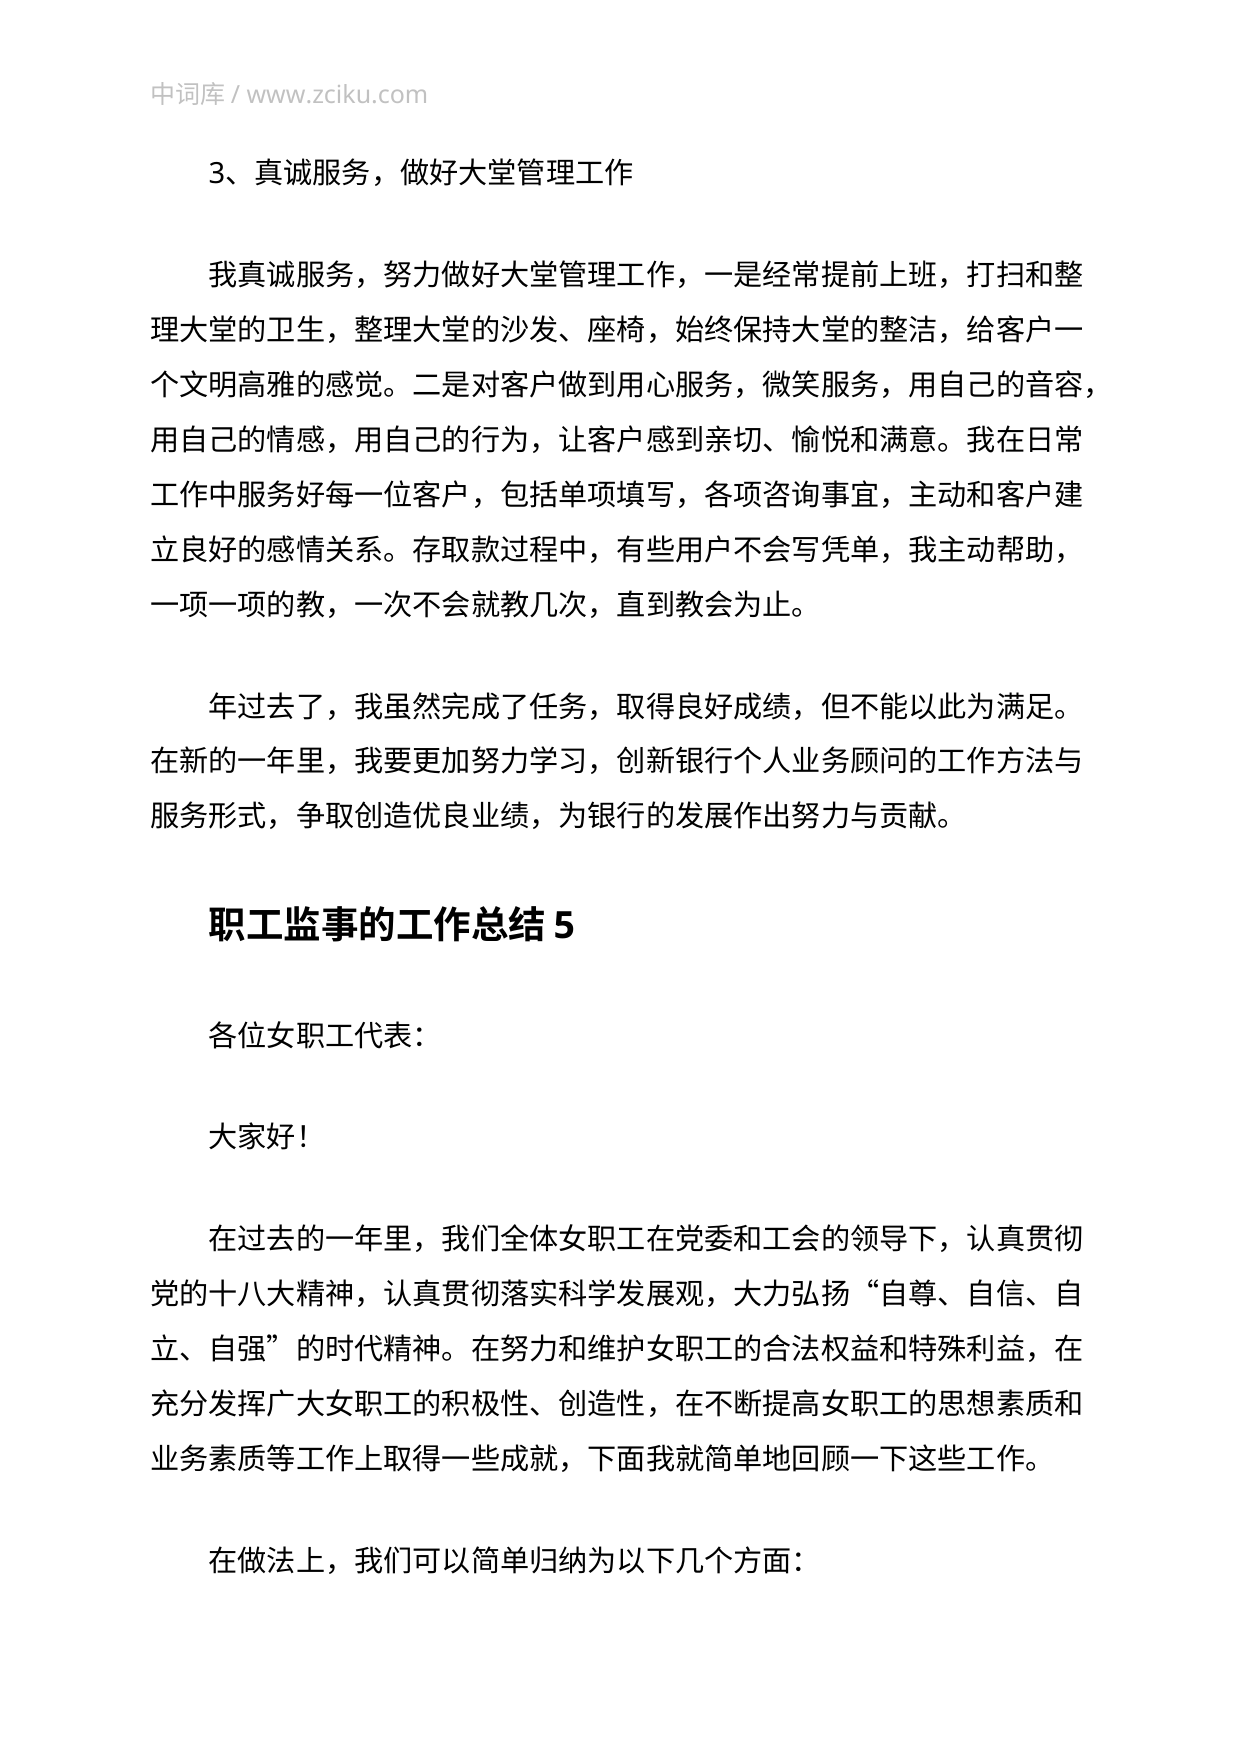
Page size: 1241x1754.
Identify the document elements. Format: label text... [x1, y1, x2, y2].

text 职工监事的工作总结5 [150, 895, 1090, 949]
text 大家好！ [150, 1114, 1090, 1156]
text 3、真诚服务，做好大堂管理工作 [150, 150, 1090, 192]
text 在过去的一年里，我们全体女职工在党委和工会的领导下，认真贯彻党的十八大精神，认真贯彻落实科学发展观，大力弘扬“自尊、自信、自立、自强”的时代精神。在努力和维护女职工的合法权益和特殊利益，在充分发挥广大女职工的积极性、创造性，在不断提高女职工的思想素质和业务素质等工作上取得一些成就，下面我就简单地回顾一下这些工作。 [150, 1216, 1090, 1478]
text 各位女职工代表： [150, 1012, 1090, 1054]
text 年过去了，我虽然完成了任务，取得良好成绩，但不能以此为满足。在新的一年里，我要更加努力学习，创新银行个人业务顾问的工作方法与服务形式，争取创造优良业绩，为银行的发展作出努力与贡献。 [150, 683, 1090, 835]
text 我真诚服务，努力做好大堂管理工作，一是经常提前上班，打扫和整理大堂的卫生，整理大堂的沙发、座椅，始终保持大堂的整洁，给客户一个文明高雅的感觉。二是对客户做到用心服务，微笑服务，用自己的音容，用自己的情感，用自己的行为，让客户感到亲切、愉悦和满意。我在日常工作中服务好每一位客户，包括单项填写，各项咨询事宜，主动和客户建立良好的感情关系。存取款过程中，有些用户不会写凭单，我主动帮助，一项一项的教，一次不会就教几次，直到教会为止。 [150, 252, 1090, 624]
text 在做法上，我们可以简单归纳为以下几个方面： [150, 1537, 1090, 1579]
